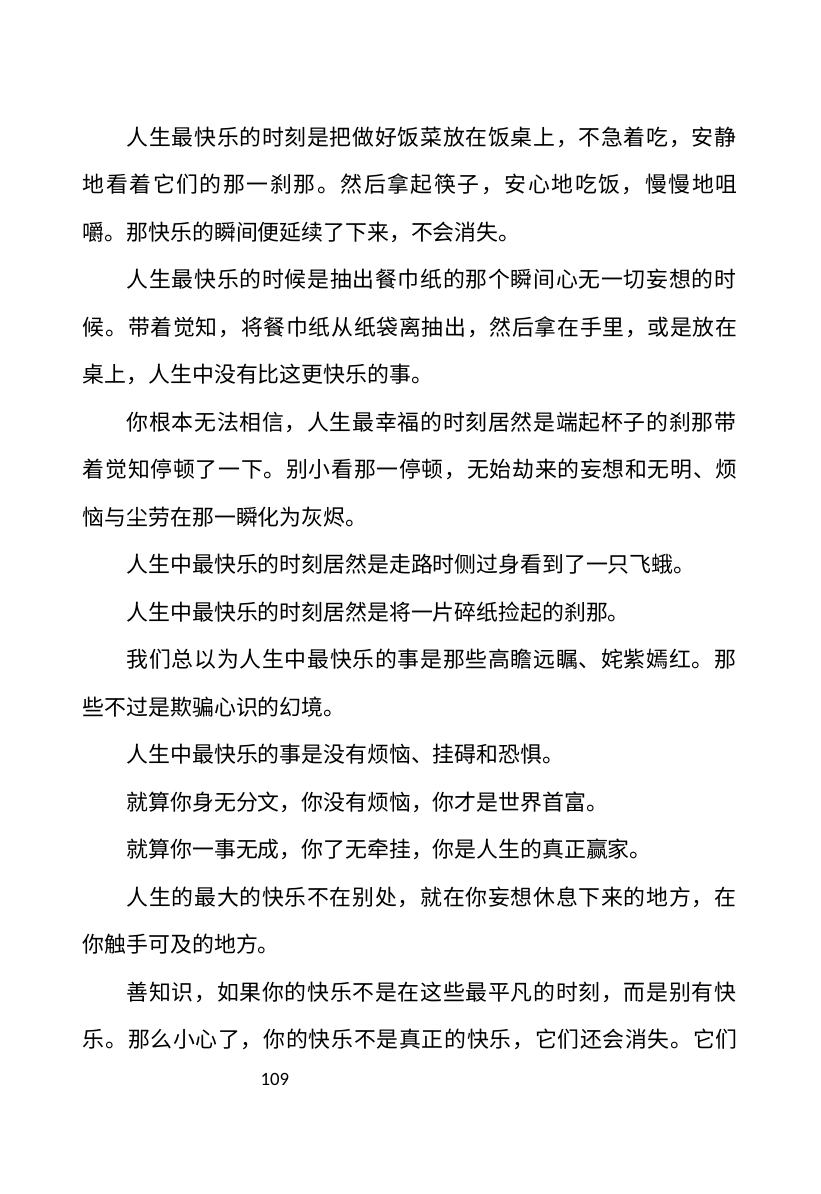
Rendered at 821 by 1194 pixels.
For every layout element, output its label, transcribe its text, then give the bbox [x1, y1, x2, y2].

text 人生中最快乐的时刻居然是走路时侧过身看到了一只飞蛾。 [83, 547, 738, 579]
text 人生最快乐的时候是抽出餐巾纸的那个瞬间心无一切妄想的时候。带着觉知，将餐巾纸从纸袋离抽出，然后拿在手里，或是放在桌上，人生中没有比这更快乐的事。 [83, 262, 738, 389]
text 我们总以为人生中最快乐的事是那些高瞻远瞩、姹紫嫣红。那些不过是欺骗心识的幻境。 [83, 642, 738, 722]
text 你根本无法相信，人生最幸福的时刻居然是端起杯子的刹那带着觉知停顿了一下。别小看那一停顿，无始劫来的妄想和无明、烦恼与尘劳在那一瞬化为灰烬。 [83, 405, 738, 532]
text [83, 975, 738, 1054]
text 人生的最大的快乐不在别处，就在你妄想休息下来的地方，在你触手可及的地方。 [83, 880, 738, 959]
text 人生中最快乐的事是没有烦恼、挂碍和恐惧。 [83, 737, 738, 769]
text 就算你一事无成，你了无牵挂，你是人生的真正赢家。 [83, 832, 738, 864]
text 人生最快乐的时刻是把做好饭菜放在饭桌上，不急着吃，安静地看着它们的那一刹那。然后拿起筷子，安心地吃饭，慢慢地咀嚼。那快乐的瞬间便延续了下来，不会消失。 [83, 120, 738, 247]
text 人生中最快乐的时刻居然是将一片碎纸捡起的刹那。 [83, 595, 738, 627]
text 就算你身无分文，你没有烦恼，你才是世界首富。 [83, 785, 738, 817]
